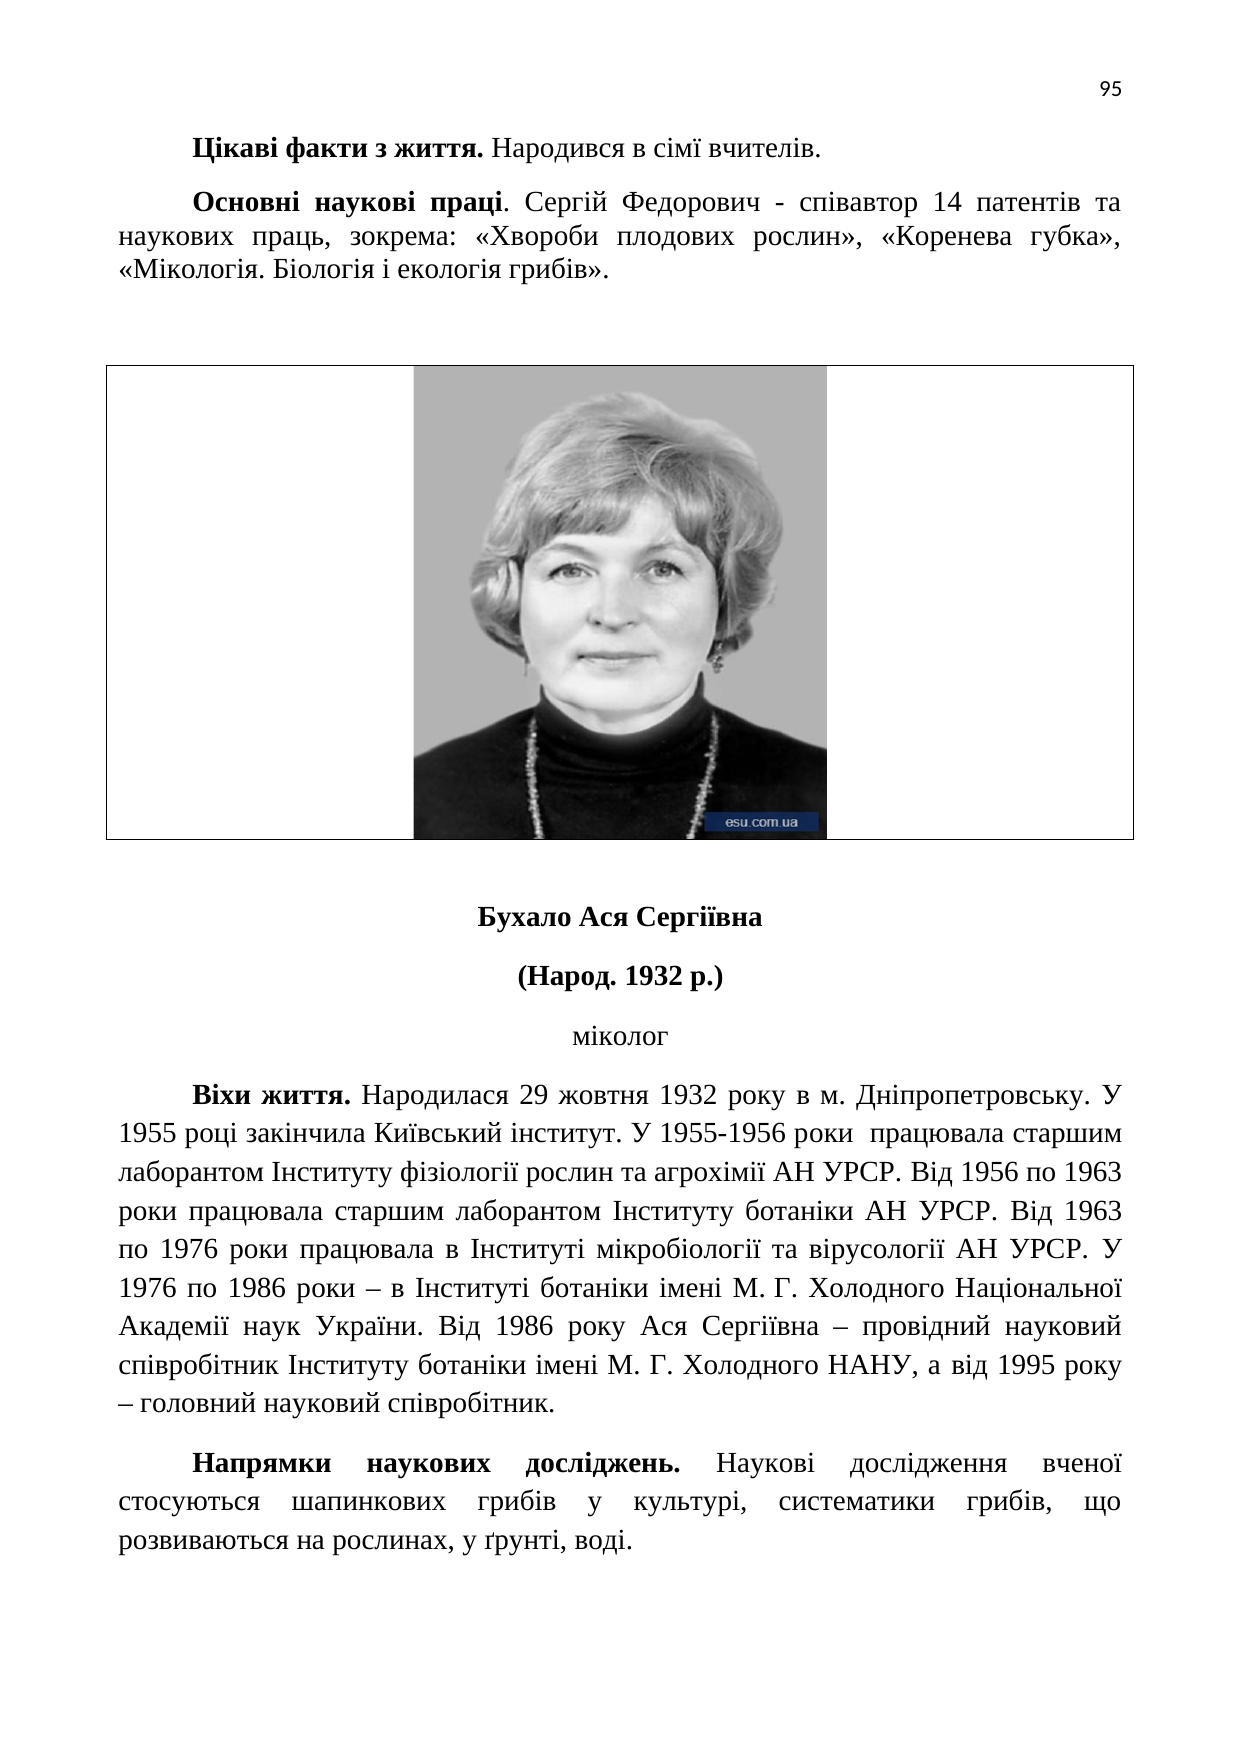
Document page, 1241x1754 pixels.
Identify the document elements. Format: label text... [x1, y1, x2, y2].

text Основні наукові праці. Сергій Федорович - співавтор 14 патентів та наукових праць, зокрема: «Хвороби плодових рослин», «Коренева губка», «Мікологія. Біологія і екологія грибів». [118, 184, 1122, 285]
text (Народ. 1932 р.) [118, 958, 1122, 992]
picture [413, 366, 827, 839]
text міколог [118, 1018, 1122, 1051]
table_header [107, 366, 413, 838]
text Цікаві факти з життя. Народився в сімї вчителів. [118, 130, 1122, 163]
text Бухало Ася Сергіївна [118, 899, 1122, 932]
text Напрямки наукових досліджень. Наукові дослідження вченої стосуються шапинкових грибів у культурі, систематики грибів, що розвиваються на рослинах, у ґрунті, воді. [118, 1445, 1122, 1555]
table_header [827, 366, 1133, 838]
text Віхи життя. Народилася 29 жовтня 1932 року в м. Дніпропетровську. У 1955 році закінчила Київський інститут. У 1955-1956 роки працювала старшим лаборантом Інституту фізіології рослин та агрохімії АН УРСР. Від 1956 по 1963 роки працювала старшим лаборантом Інституту ботаніки АН УРСР. Від 1963 по 1976 роки працювала в Інституті мікробіології та вірусології АН УРСР. У 1976 по 1986 роки – в Інституті ботаніки імені М. Г. Холодного Національної Академії наук України. Від 1986 року Ася Сергіївна – провідний науковий співробітник Інституту ботаніки імені М. Г. Холодного НАНУ, а від 1995 року – головний науковий співробітник. [118, 1077, 1122, 1419]
